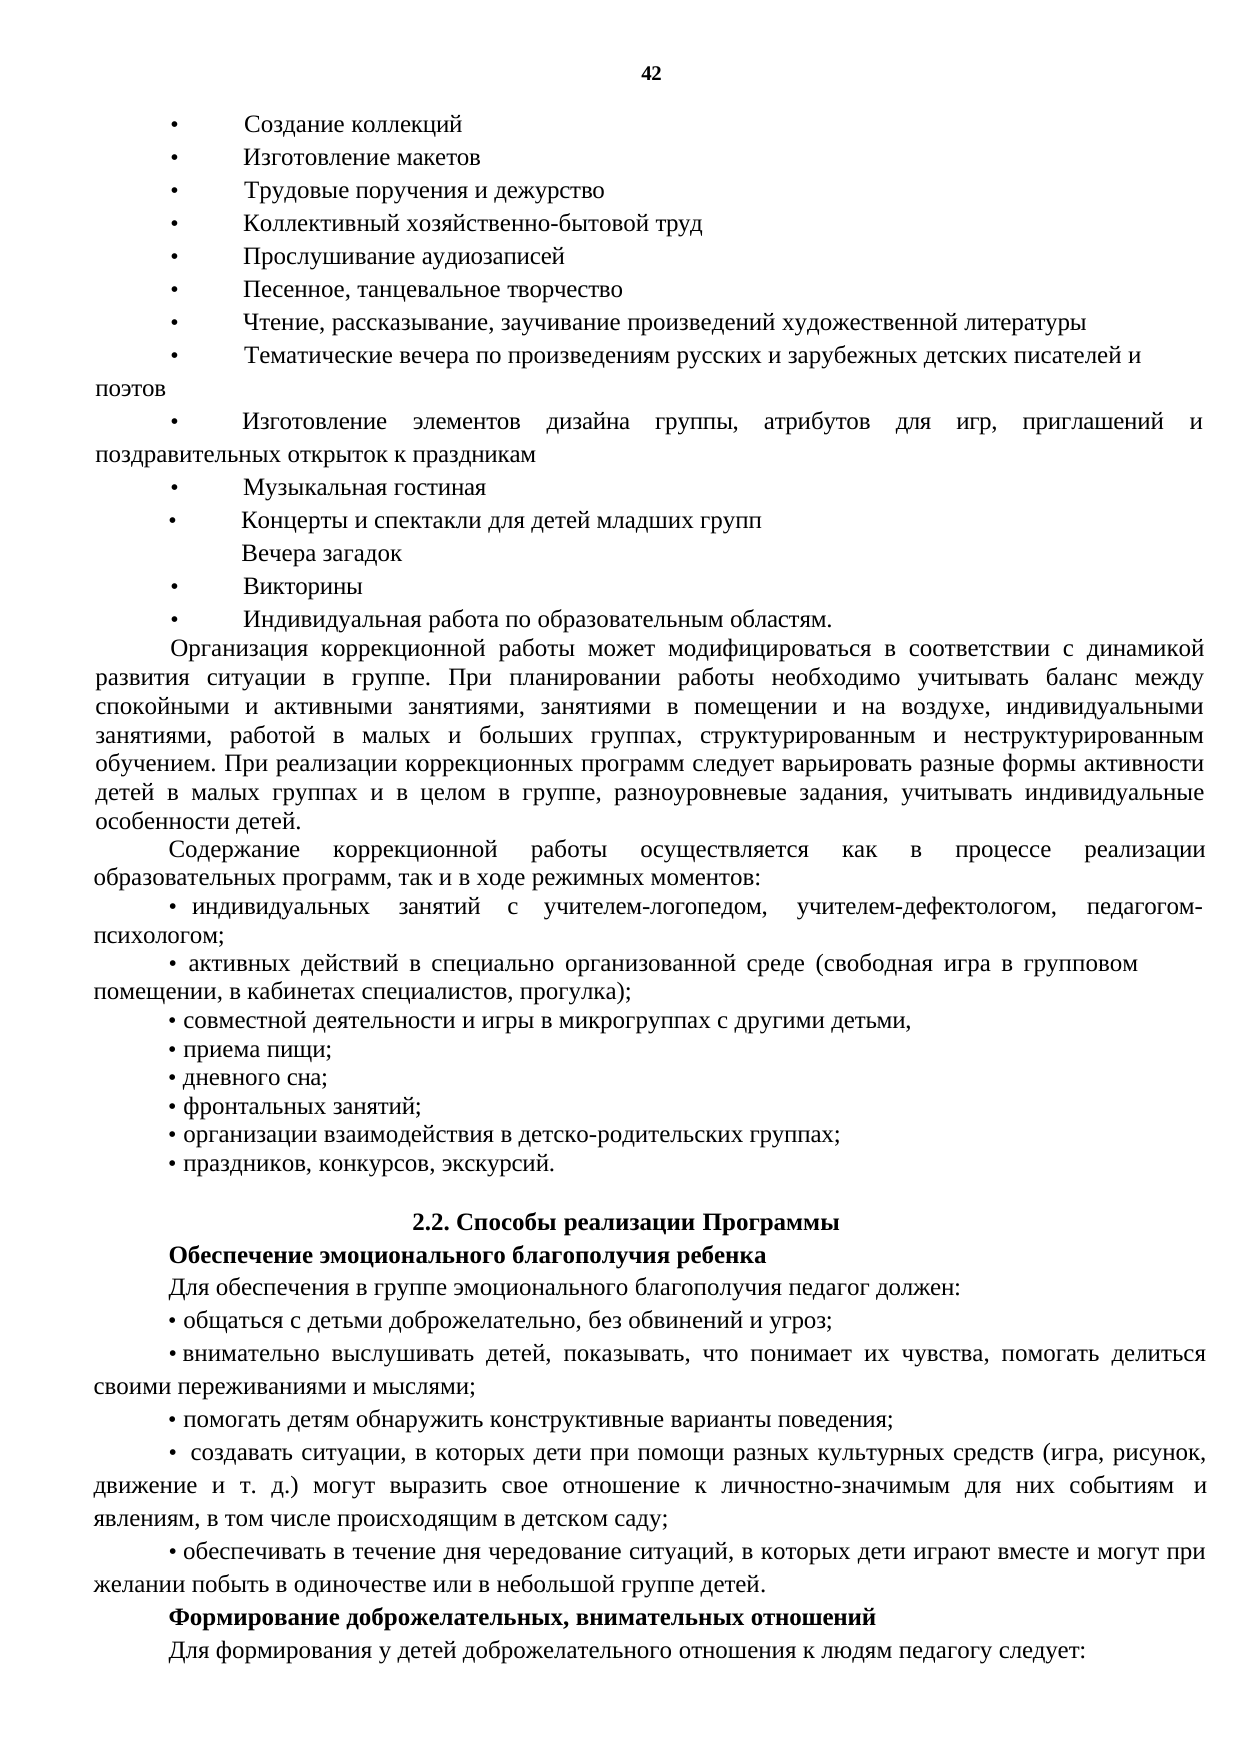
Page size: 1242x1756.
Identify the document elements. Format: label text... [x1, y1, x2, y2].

list Изготовление макетов [170, 142, 1229, 171]
text поздравительных открыток к праздникам [95, 439, 1229, 468]
text поэтов [95, 373, 167, 402]
list Песенное, танцевальное творчество [170, 274, 1229, 303]
list общаться с детьми доброжелательно, без обвинений и угроз; [168, 1305, 1229, 1334]
list праздников, конкурсов, экскурсий. [168, 1148, 1229, 1177]
subtitle Способы реализации Программы Обеспечение эмоционального благополучия ребенка [168, 1207, 840, 1269]
list Музыкальная гостиная [170, 472, 1229, 501]
list активных действий в специально организованной среде (свободная игра в групповом помещении, в кабинетах специалистов, прогулка); [93, 949, 1148, 1005]
subtitle Формирование доброжелательных, внимательных отношений [168, 1602, 1229, 1631]
text Содержание коррекционной работы осуществляется как в процессе реализации образовательных программ, так и в ходе режимных моментов: [93, 835, 1207, 891]
list дневного сна; [168, 1063, 1229, 1091]
list фронтальных занятий; [168, 1091, 1229, 1120]
list Коллективный хозяйственно-бытовой труд [170, 208, 1229, 237]
list Тематические вечера по произведениям русских и зарубежных детских писателей и [170, 340, 1229, 369]
list Концерты и спектакли для детей младших групп Вечера загадок [168, 505, 763, 567]
text Для формирования у детей доброжелательного отношения к людям педагогу следует: [168, 1635, 1229, 1663]
list Чтение, рассказывание, заучивание произведений художественной литературы [170, 307, 1229, 336]
list Изготовление элементов дизайна группы, атрибутов для игр, приглашений и [170, 406, 1229, 434]
list индивидуальных занятий с учителем-логопедом, учителем-дефектологом, педагогом- психологом; [93, 891, 1206, 949]
list Создание коллекций [170, 109, 1229, 137]
list обеспечивать в течение дня чередование ситуаций, в которых дети играют вместе и могут при желании побыть в одиночестве или в небольшой группе детей. [93, 1536, 1207, 1598]
list внимательно выслушивать детей, показывать, что понимает их чувства, помогать делиться своими переживаниями и мыслями; [93, 1338, 1207, 1400]
list помогать детям обнаружить конструктивные варианты поведения; [168, 1404, 1229, 1433]
list приема пищи; [168, 1034, 1229, 1063]
list Викторины [170, 571, 1229, 600]
list организации взаимодействия в детско-родительских группах; [168, 1120, 1229, 1148]
text Для обеспечения в группе эмоционального благополучия педагог должен: [168, 1273, 1229, 1301]
list Индивидуальная работа по образовательным областям. [170, 604, 1229, 633]
list совместной деятельности и игры в микрогруппах с другими детьми, [168, 1006, 1229, 1034]
text Организация коррекционной работы может модифицироваться в соответствии с динамикой развития ситуации в группе. При планировании работы необходимо учитывать баланс между спокойными и активными занятиями, занятиями в помещении и на воздухе, индивидуальными занятиями, работой в малых и больших группах, структурированным и неструктурированным обучением. При реализации коррекционных программ следует варьировать разные формы активности детей в малых группах и в целом в группе, разноуровневые задания, учитывать индивидуальные особенности детей. [95, 633, 1205, 835]
list Прослушивание аудиозаписей [170, 241, 1229, 270]
list Трудовые поручения и дежурство [170, 175, 1229, 204]
list создавать ситуации, в которых дети при помощи разных культурных средств (игра, рисунок, движение и т. д.) могут выразить свое отношение к личностно-значимым для них событиям и явлениям, в том числе происходящим в детском саду; [93, 1437, 1207, 1532]
